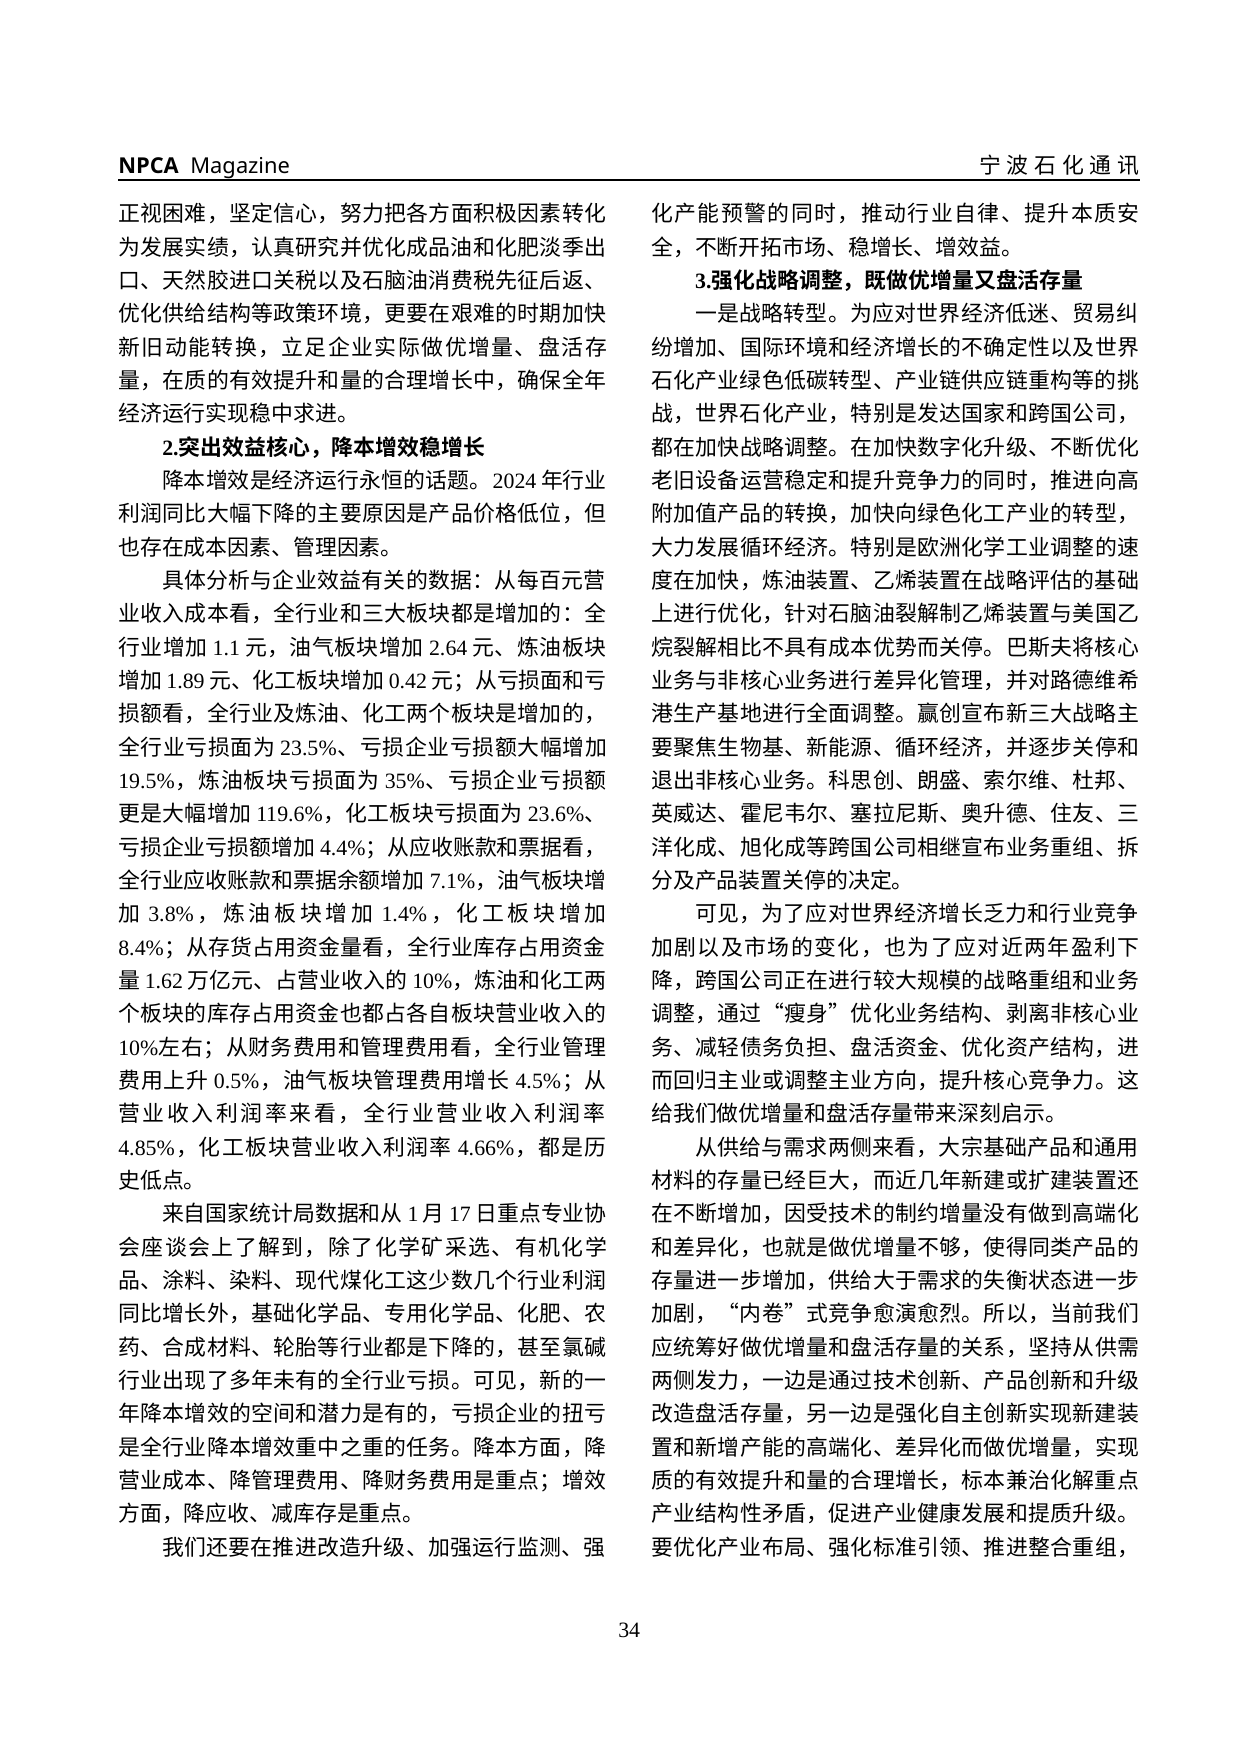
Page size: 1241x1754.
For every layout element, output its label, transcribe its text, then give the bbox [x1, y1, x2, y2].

list 具体分析与企业效益有关的数据：从每百元营业收入成本看，全行业和三大板块都是增加的：全行业增加1.1元，油气板块增加2.64元、炼油板块增加1.89元、化工板块增加0.42元；从亏损面和亏损额看，全行业及炼油、化工两个板块是增加的，全行业亏损面为23.5%、亏损企业亏损额大幅增加19.5%，炼油板块亏损面为35%、亏损企业亏损额更是大幅增加119.6%，化工板块亏损面为23.6%、亏损企业亏损额增加4.4%；从应收账款和票据看，全行业应收账款和票据余额增加7.1%，油气板块增加3.8%，炼油板块增加1.4%，化工板块增加8.4%；从存货占用资金量看，全行业库存占用资金量1.62万亿元、占营业收入的10%，炼油和化工两个板块的库存占用资金也都占各自板块营业收入的10%左右；从财务费用和管理费用看，全行业管理费用上升0.5%，油气板块管理费用增长4.5%；从营业收入利润率来看，全行业营业收入利润率4.85%，化工板块营业收入利润率4.66%，都是历史低点。 [118, 562, 607, 1195]
list 来自国家统计局数据和从1月17日重点专业协会座谈会上了解到，除了化学矿采选、有机化学品、涂料、染料、现代煤化工这少数几个行业利润同比增长外，基础化学品、专用化学品、化肥、农药、合成材料、轮胎等行业都是下降的，甚至氯碱行业出现了多年未有的全行业亏损。可见，新的一年降本增效的空间和潜力是有的，亏损企业的扭亏是全行业降本增效重中之重的任务。降本方面，降营业成本、降管理费用、降财务费用是重点；增效方面，降应收、减库存是重点。 [118, 1195, 607, 1528]
list 我们还要在推进改造升级、加强运行监测、强化产能预警的同时，推动行业自律、提升本质安全，不断开拓市场、稳增长、增效益。 [118, 1528, 607, 1562]
list 3.强化战略调整，既做优增量又盘活存量 [651, 262, 1140, 295]
list 可见，为了应对世界经济增长乏力和行业竞争加剧以及市场的变化，也为了应对近两年盈利下降，跨国公司正在进行较大规模的战略重组和业务调整，通过“瘦身”优化业务结构、剥离非核心业务、减轻债务负担、盘活资金、优化资产结构，进而回归主业或调整主业方向，提升核心竞争力。这给我们做优增量和盘活存量带来深刻启示。 [651, 895, 1140, 1128]
list 2.突出效益核心，降本增效稳增长 [118, 428, 607, 462]
list 降本增效是经济运行永恒的话题。2024年行业利润同比大幅下降的主要原因是产品价格低位，但也存在成本因素、管理因素。 [118, 462, 607, 562]
list 我们还要在推进改造升级、加强运行监测、强化产能预警的同时，推动行业自律、提升本质安全，不断开拓市场、稳增长、增效益。 [651, 195, 1140, 262]
list 一是战略转型。为应对世界经济低迷、贸易纠纷增加、国际环境和经济增长的不确定性以及世界石化产业绿色低碳转型、产业链供应链重构等的挑战，世界石化产业，特别是发达国家和跨国公司，都在加快战略调整。在加快数字化升级、不断优化老旧设备运营稳定和提升竞争力的同时，推进向高附加值产品的转换，加快向绿色化工产业的转型，大力发展循环经济。特别是欧洲化学工业调整的速度在加快，炼油装置、乙烯装置在战略评估的基础上进行优化，针对石脑油裂解制乙烯装置与美国乙烷裂解相比不具有成本优势而关停。巴斯夫将核心业务与非核心业务进行差异化管理，并对路德维希港生产基地进行全面调整。赢创宣布新三大战略主要聚焦生物基、新能源、循环经济，并逐步关停和退出非核心业务。科思创、朗盛、索尔维、杜邦、英威达、霍尼韦尔、塞拉尼斯、奥升德、住友、三洋化成、旭化成等跨国公司相继宣布业务重组、拆分及产品装置关停的决定。 [651, 295, 1140, 895]
